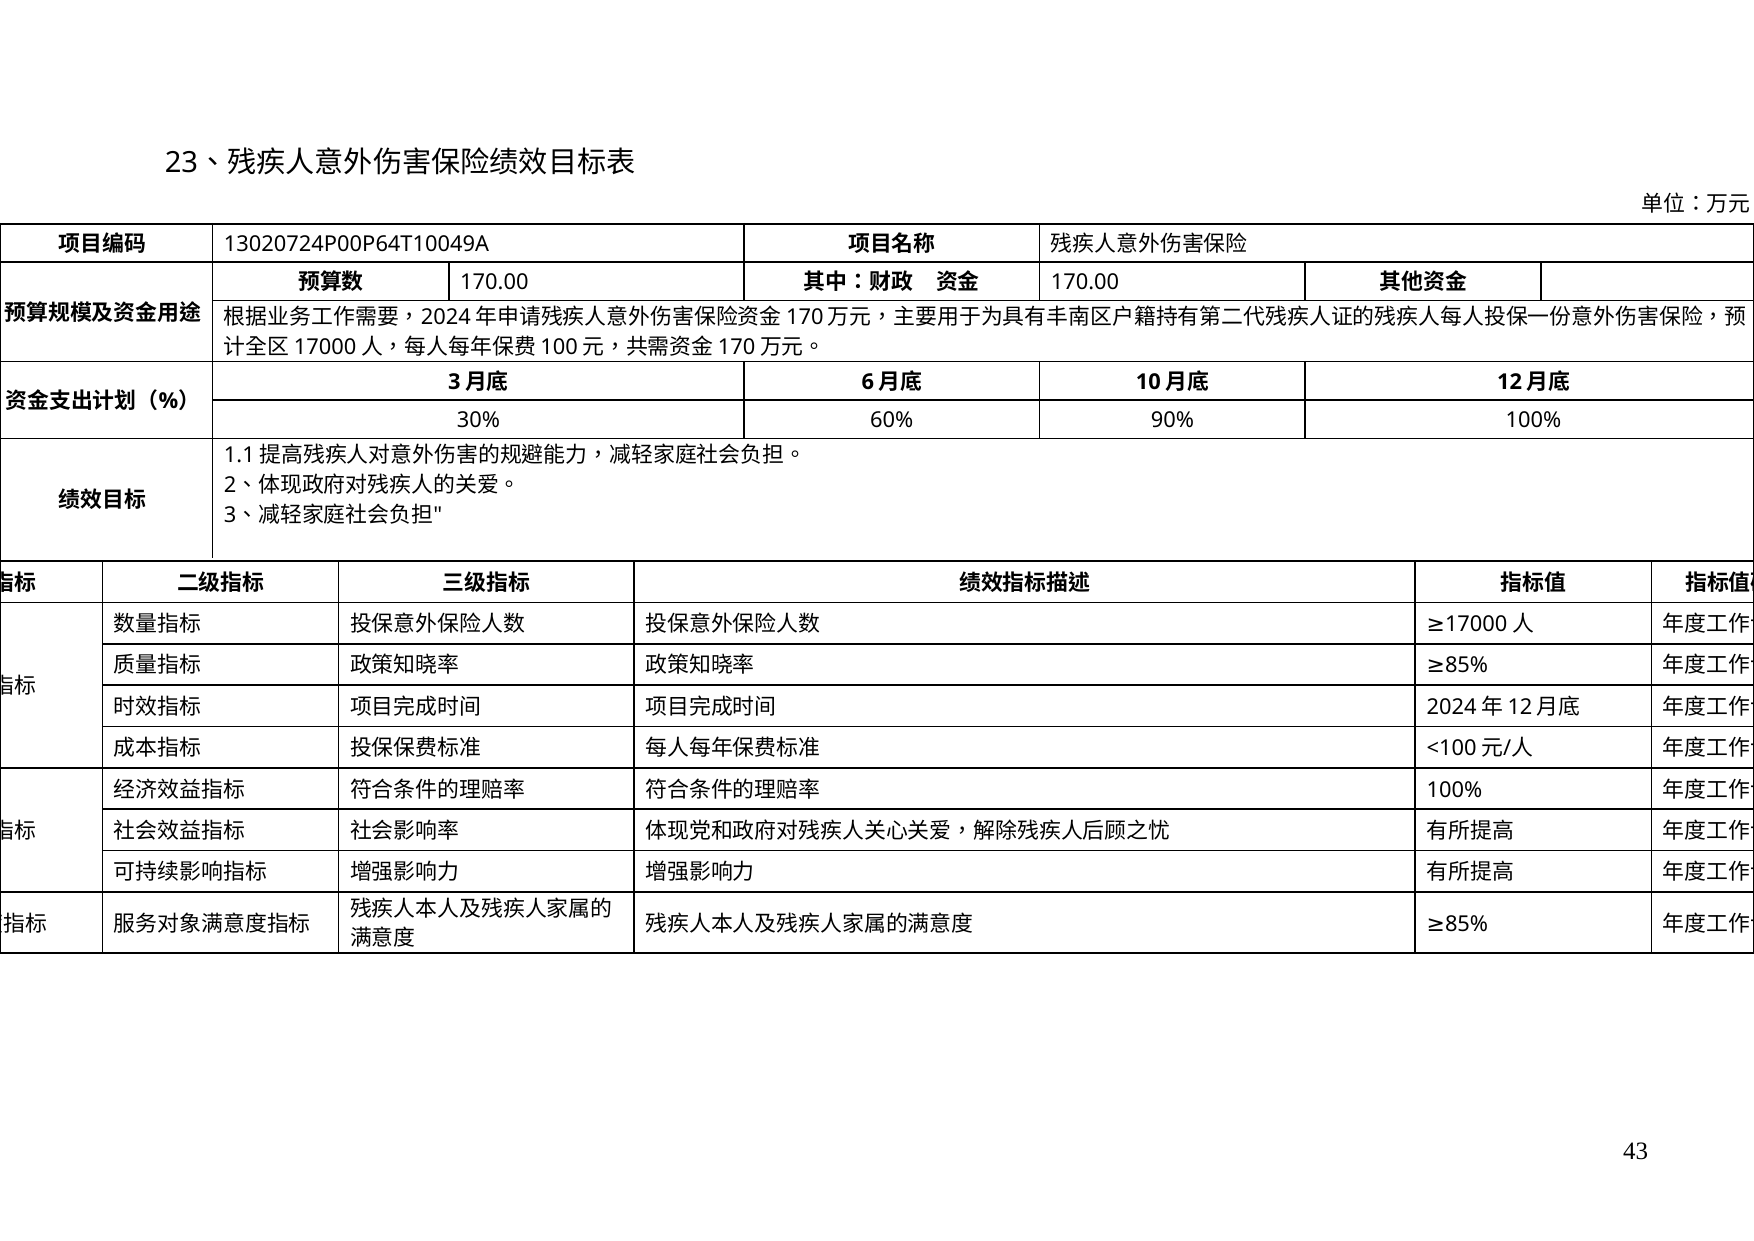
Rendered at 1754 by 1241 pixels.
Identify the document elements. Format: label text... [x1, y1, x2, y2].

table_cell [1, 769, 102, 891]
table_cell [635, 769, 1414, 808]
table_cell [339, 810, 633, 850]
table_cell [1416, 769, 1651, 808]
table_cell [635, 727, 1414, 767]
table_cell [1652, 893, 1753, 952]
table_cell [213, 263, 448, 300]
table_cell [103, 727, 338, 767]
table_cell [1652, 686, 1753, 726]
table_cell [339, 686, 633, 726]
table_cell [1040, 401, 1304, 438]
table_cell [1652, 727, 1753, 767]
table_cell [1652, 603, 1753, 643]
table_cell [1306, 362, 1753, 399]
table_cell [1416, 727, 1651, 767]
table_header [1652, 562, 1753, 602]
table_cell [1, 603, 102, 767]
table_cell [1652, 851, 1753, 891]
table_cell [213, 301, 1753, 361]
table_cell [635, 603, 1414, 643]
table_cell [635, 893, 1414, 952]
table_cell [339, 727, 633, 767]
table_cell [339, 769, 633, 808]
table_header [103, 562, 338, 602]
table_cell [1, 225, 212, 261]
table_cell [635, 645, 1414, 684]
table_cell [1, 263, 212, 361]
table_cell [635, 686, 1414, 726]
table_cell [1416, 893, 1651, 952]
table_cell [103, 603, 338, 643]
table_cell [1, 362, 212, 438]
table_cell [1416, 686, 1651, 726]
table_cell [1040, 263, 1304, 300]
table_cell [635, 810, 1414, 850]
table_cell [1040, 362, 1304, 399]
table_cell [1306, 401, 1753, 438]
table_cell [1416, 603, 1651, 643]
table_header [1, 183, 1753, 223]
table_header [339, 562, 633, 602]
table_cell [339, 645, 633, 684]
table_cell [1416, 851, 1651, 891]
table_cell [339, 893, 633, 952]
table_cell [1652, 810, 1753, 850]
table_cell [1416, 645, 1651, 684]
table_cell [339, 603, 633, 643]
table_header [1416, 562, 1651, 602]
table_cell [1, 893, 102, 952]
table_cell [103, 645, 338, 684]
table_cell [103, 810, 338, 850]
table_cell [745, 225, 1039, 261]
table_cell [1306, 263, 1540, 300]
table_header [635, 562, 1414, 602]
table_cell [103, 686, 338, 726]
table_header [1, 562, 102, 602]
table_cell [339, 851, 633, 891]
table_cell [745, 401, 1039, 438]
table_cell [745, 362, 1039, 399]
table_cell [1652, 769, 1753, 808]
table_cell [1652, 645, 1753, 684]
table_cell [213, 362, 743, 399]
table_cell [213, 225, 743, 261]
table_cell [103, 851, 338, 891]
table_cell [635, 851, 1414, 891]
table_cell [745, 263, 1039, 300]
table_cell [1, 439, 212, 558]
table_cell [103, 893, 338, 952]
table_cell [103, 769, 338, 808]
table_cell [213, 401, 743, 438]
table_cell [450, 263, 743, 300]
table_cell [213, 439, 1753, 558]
text 23、残疾人意外伤害保险绩效目标表 [106, 142, 1648, 181]
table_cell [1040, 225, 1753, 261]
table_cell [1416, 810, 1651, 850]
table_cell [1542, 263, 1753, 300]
